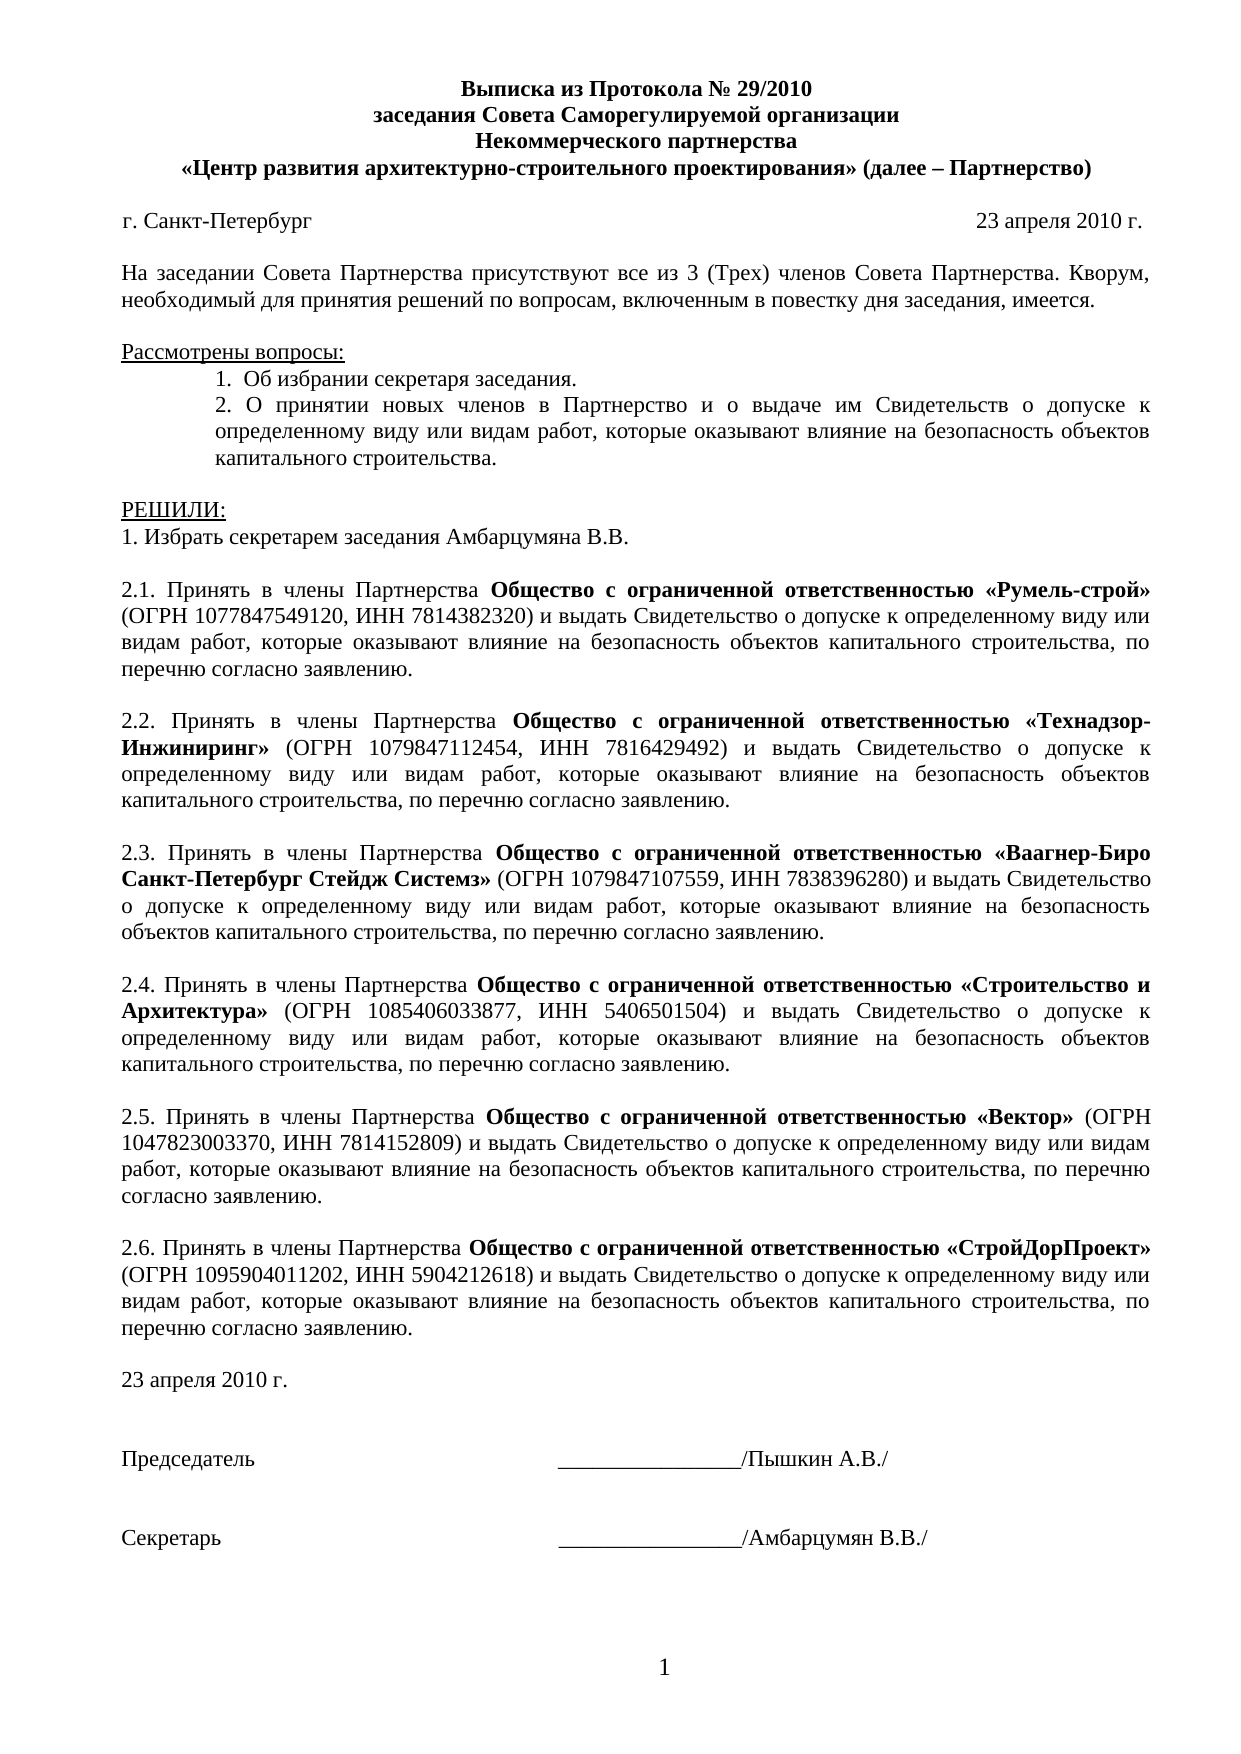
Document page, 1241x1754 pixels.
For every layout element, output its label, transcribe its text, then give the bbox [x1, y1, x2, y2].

text 2.2. Принять в члены Партнерства Общество с ограниченной ответственностью «Технадзор-Инжиниринг» (ОГРН 1079847112454, ИНН 7816429492) и выдать Свидетельство о допуске к определенному виду или видам работ, которые оказывают влияние на безопасность объектов капитального строительства, по перечню согласно заявлению. [121, 707, 1152, 813]
text Секретарь ________________/Амбарцумян В.В./ [121, 1524, 1152, 1551]
text 2.1. Принять в члены Партнерства Общество с ограниченной ответственностью «Румель-строй» (ОГРН 1077847549120, ИНН 7814382320) и выдать Свидетельство о допуске к определенному виду или видам работ, которые оказывают влияние на безопасность объектов капитального строительства, по перечню согласно заявлению. [121, 576, 1152, 681]
text «Центр развития архитектурно-строительного проектирования» (далее – Партнерство) [121, 154, 1152, 180]
text 2.5. Принять в члены Партнерства Общество с ограниченной ответственностью «Вектор» (ОГРН 1047823003370, ИНН 7814152809) и выдать Свидетельство о допуске к определенному виду или видам работ, которые оказывают влияние на безопасность объектов капитального строительства, по перечню согласно заявлению. [121, 1103, 1152, 1208]
text 2.3. Принять в члены Партнерства Общество с ограниченной ответственностью «Ваагнер-Биро Санкт-Петербург Стейдж Системз» (ОГРН 1079847107559, ИНН 7838396280) и выдать Свидетельство о допуске к определенному виду или видам работ, которые оказывают влияние на безопасность объектов капитального строительства, по перечню согласно заявлению. [121, 839, 1152, 944]
text Выписка из Протокола № 29/2010 [121, 75, 1152, 101]
text 1. Избрать секретарем заседания Амбарцумяна В.В. [121, 523, 1152, 549]
table_header г. Санкт-Петербург [111, 207, 632, 233]
text РЕШИЛИ: [121, 497, 1152, 523]
text Некоммерческого партнерства [121, 128, 1152, 154]
text 23 апреля 2010 г. [121, 1366, 1152, 1393]
text 1. Об избрании секретаря заседания. [215, 365, 1152, 391]
text На заседании Совета Партнерства присутствуют все из 3 (Трех) членов Совета Партнерства. Кворум, необходимый для принятия решений по вопросам, включенным в повестку дня заседания, имеется. [121, 259, 1152, 312]
table_header 23 апреля 2010 г. [633, 207, 1154, 233]
text 2.6. Принять в члены Партнерства Общество с ограниченной ответственностью «СтройДорПроект» (ОГРН 1095904011202, ИНН 5904212618) и выдать Свидетельство о допуске к определенному виду или видам работ, которые оказывают влияние на безопасность объектов капитального строительства, по перечню согласно заявлению. [121, 1234, 1152, 1340]
text Председатель ________________/Пышкин А.В./ [121, 1445, 1152, 1472]
text 2. О принятии новых членов в Партнерство и о выдаче им Свидетельств о допуске к определенному виду или видам работ, которые оказывают влияние на безопасность объектов капитального строительства. [215, 391, 1152, 470]
text заседания Совета Саморегулируемой организации [121, 101, 1152, 128]
text 2.4. Принять в члены Партнерства Общество с ограниченной ответственностью «Строительство и Архитектура» (ОГРН 1085406033877, ИНН 5406501504) и выдать Свидетельство о допуске к определенному виду или видам работ, которые оказывают влияние на безопасность объектов капитального строительства, по перечню согласно заявлению. [121, 971, 1152, 1076]
text Рассмотрены вопросы: [121, 338, 1152, 365]
